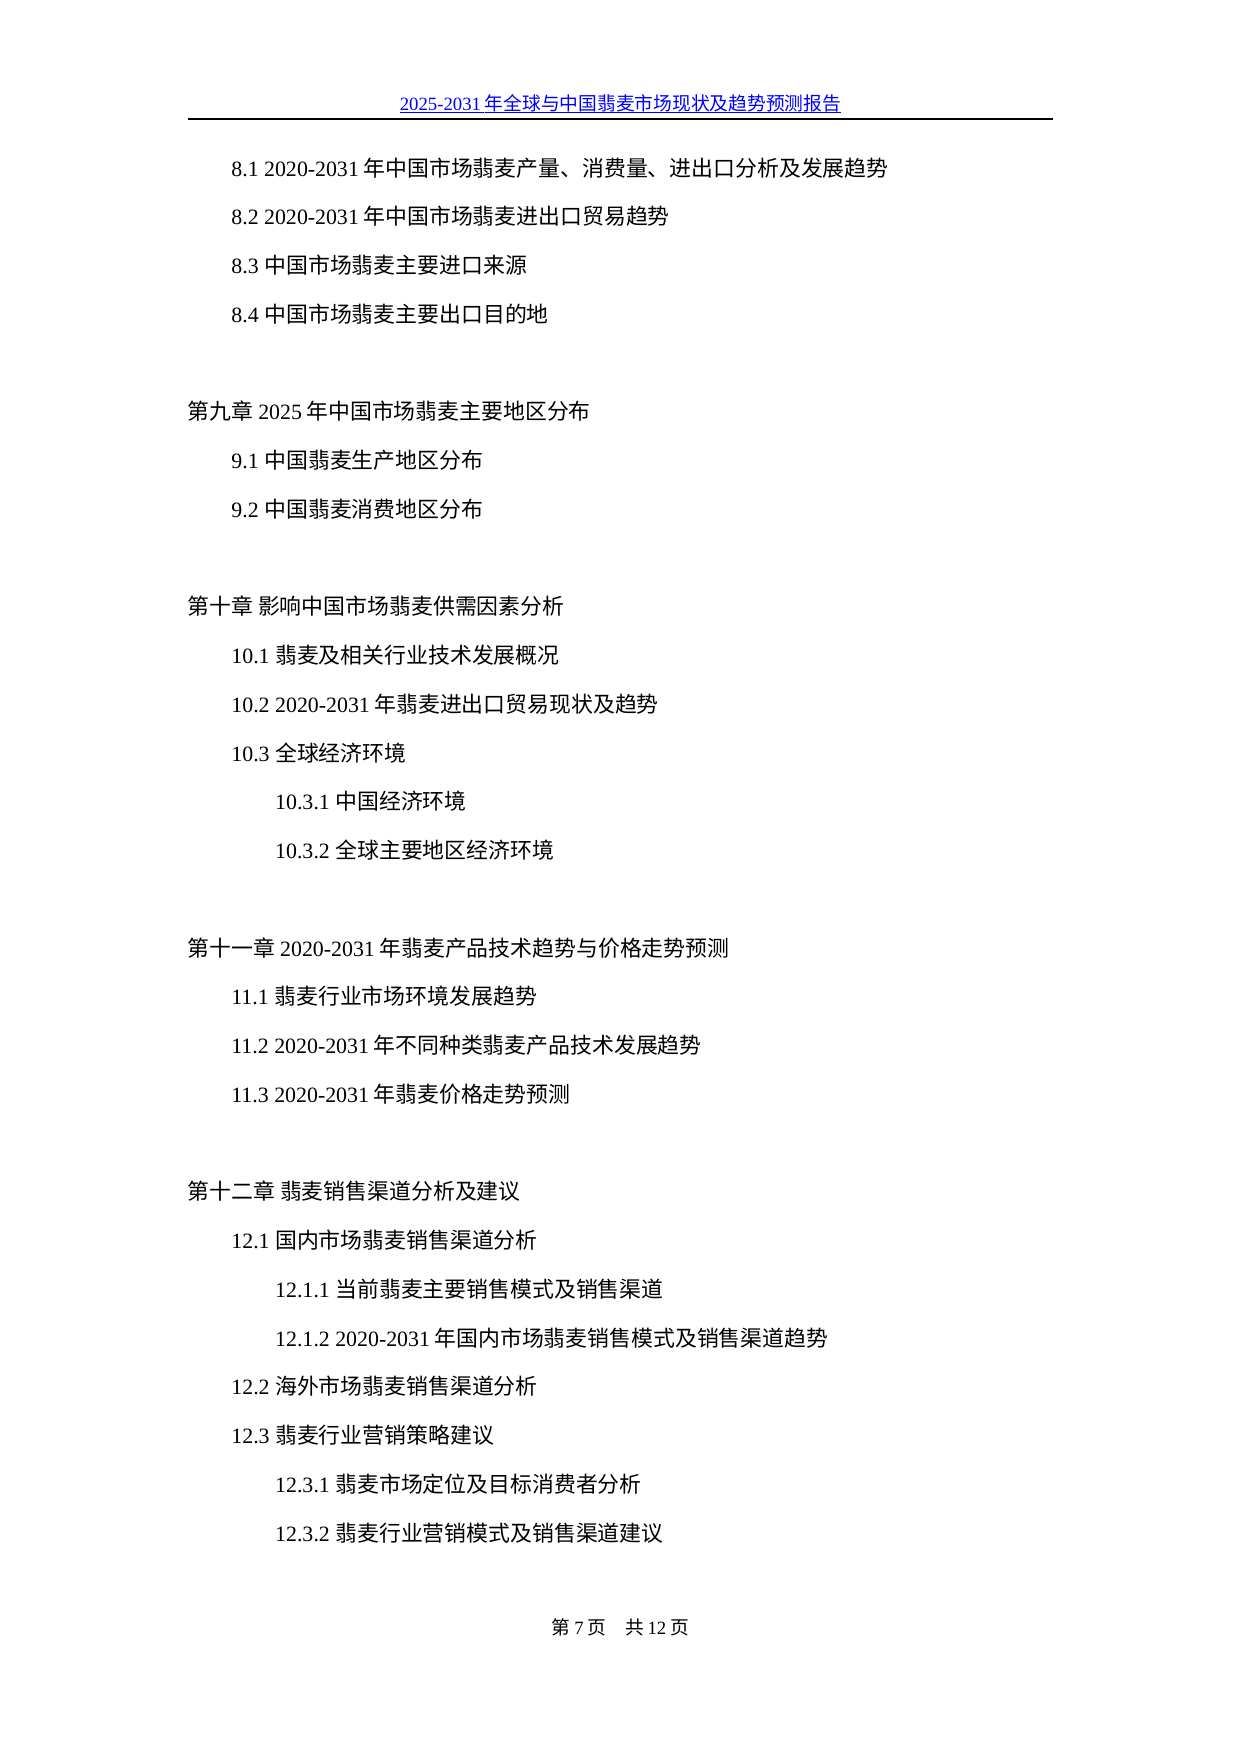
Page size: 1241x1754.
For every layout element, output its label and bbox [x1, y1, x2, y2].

text [187, 150, 1053, 1548]
